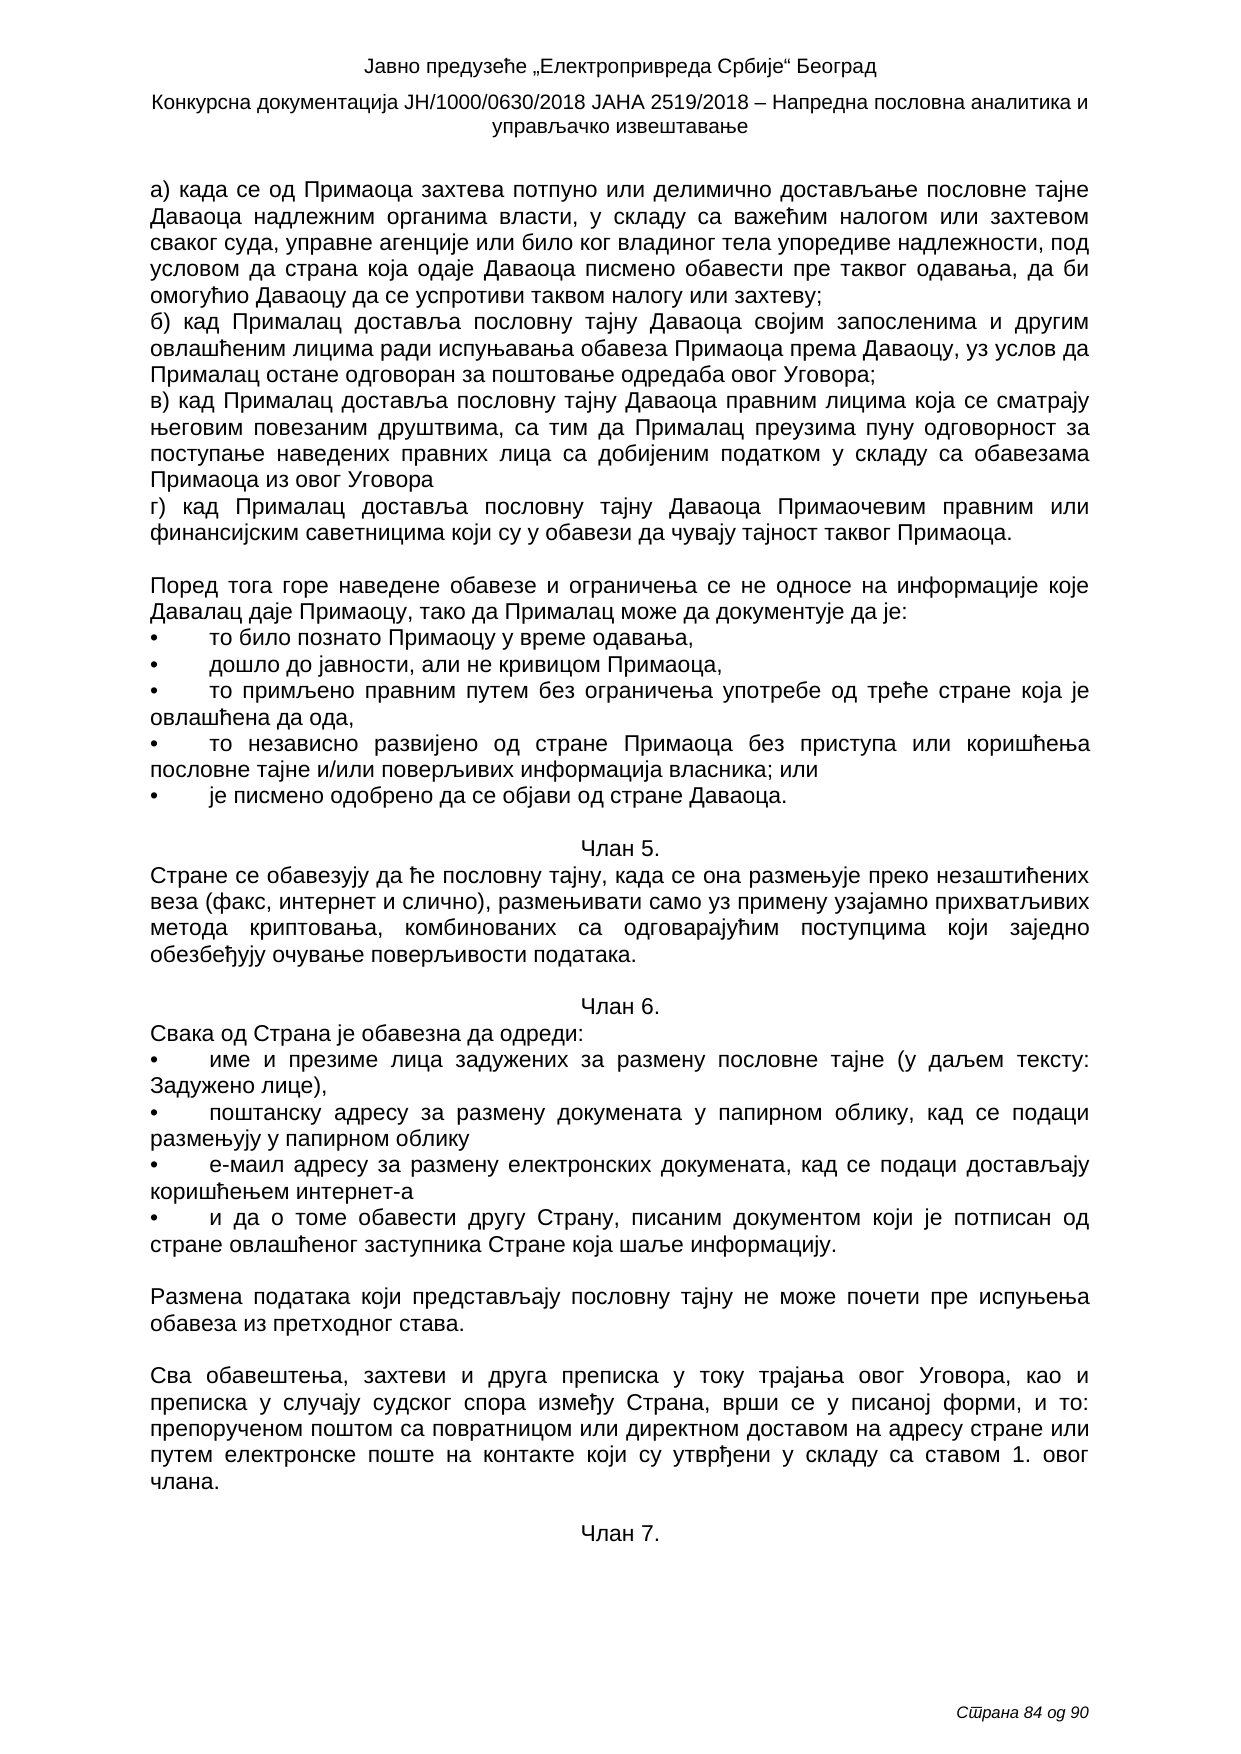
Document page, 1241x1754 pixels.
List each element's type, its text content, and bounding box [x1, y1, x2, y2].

text • то било познато Примаоцу у време одавања, [150, 624, 1090, 651]
text Свака од Страна је обавезна да одреди: [150, 1020, 1090, 1046]
text Члан 7. [150, 1520, 1090, 1547]
text Члан 5. [150, 835, 1090, 862]
text • и да о томе обавести другу Страну, писаним документом који је потписан од стране овлашћеног заступника Стране која шаље информацију. [150, 1204, 1090, 1257]
text Стране се обавезују да ће пословну тајну, када се она размењује преко незаштићених веза (факс, интернет и слично), размењивати само уз примену узајамно прихватљивих метода криптовања, комбинованих са одговарајућим поступцима који заједно обезбеђују очување поверљивости података. [150, 862, 1090, 967]
text • то примљено правним путем без ограничења употребе од треће стране која је овлашћена да ода, [150, 677, 1090, 730]
text • је писмено одобрено да се објави од стране Даваоца. [150, 782, 1090, 809]
text Члан 6. [150, 993, 1090, 1020]
text • поштанску адресу за размену докумената у папирном облику, кад се подаци размењују у папирном облику [150, 1099, 1090, 1151]
text Размена података који представљају пословну тајну не може почети пре испуњења обавеза из претходног става. [150, 1283, 1090, 1336]
text г) кад Прималац доставља пословну тајну Даваоца Примаочевим правним или финансијским саветницима који су у обавези да чувају тајност таквог Примаоца. [150, 493, 1090, 545]
text • дошло до јавности, али не кривицом Примаоца, [150, 651, 1090, 677]
text а) када се од Примаоца захтева потпуно или делимично достављање пословне тајне Даваоца надлежним органима власти, у складу са важећим налогом или захтевом сваког суда, управне агенције или било ког владиног тела упоредиве надлежности, под условом да страна која одаје Даваоца писмено обавести пре таквог одавања, да би омогућио Даваоцу да се успротиви таквом налогу или захтеву; [150, 176, 1090, 308]
text • то независно развијено од стране Примаоца без приступа или коришћења пословне тајне и/или поверљивих информација власника; или [150, 730, 1090, 782]
text • име и презиме лица задужених за размену пословне тајне (у даљем тексту: Задужено лице), [150, 1046, 1090, 1099]
text б) кад Прималац доставља пословну тајну Даваоца својим запосленима и другим овлашћеним лицима ради испуњавања обавеза Примаоца према Даваоцу, уз услов да Прималац остане одговоран за поштовање одредаба овог Уговора; [150, 308, 1090, 387]
text Сва обавештења, захтеви и друга преписка у току трајања овог Уговора, као и преписка у случају судског спора између Страна, врши се у писаној форми, и то: препорученом поштом са повратницом или директном доставом на адресу стране или путем електронске поште на контакте који су утврђени у складу са ставом 1. овог члана. [150, 1362, 1090, 1494]
text в) кад Прималац доставља пословну тајну Даваоца правним лицима која се сматрају његовим повезаним друштвима, са тим да Прималац преузима пуну одговорност за поступање наведених правних лица са добијеним податком у складу са обавезама Примаоца из овог Уговора [150, 387, 1090, 493]
text • е-маил адресу за размену електронских докумената, кад се подаци достављају коришћењем интернет-а [150, 1151, 1090, 1204]
text Поред тога горе наведене обавезе и ограничења се не односе на информације које Давалац даје Примаоцу, тако да Прималац може да документује да је: [150, 572, 1090, 624]
